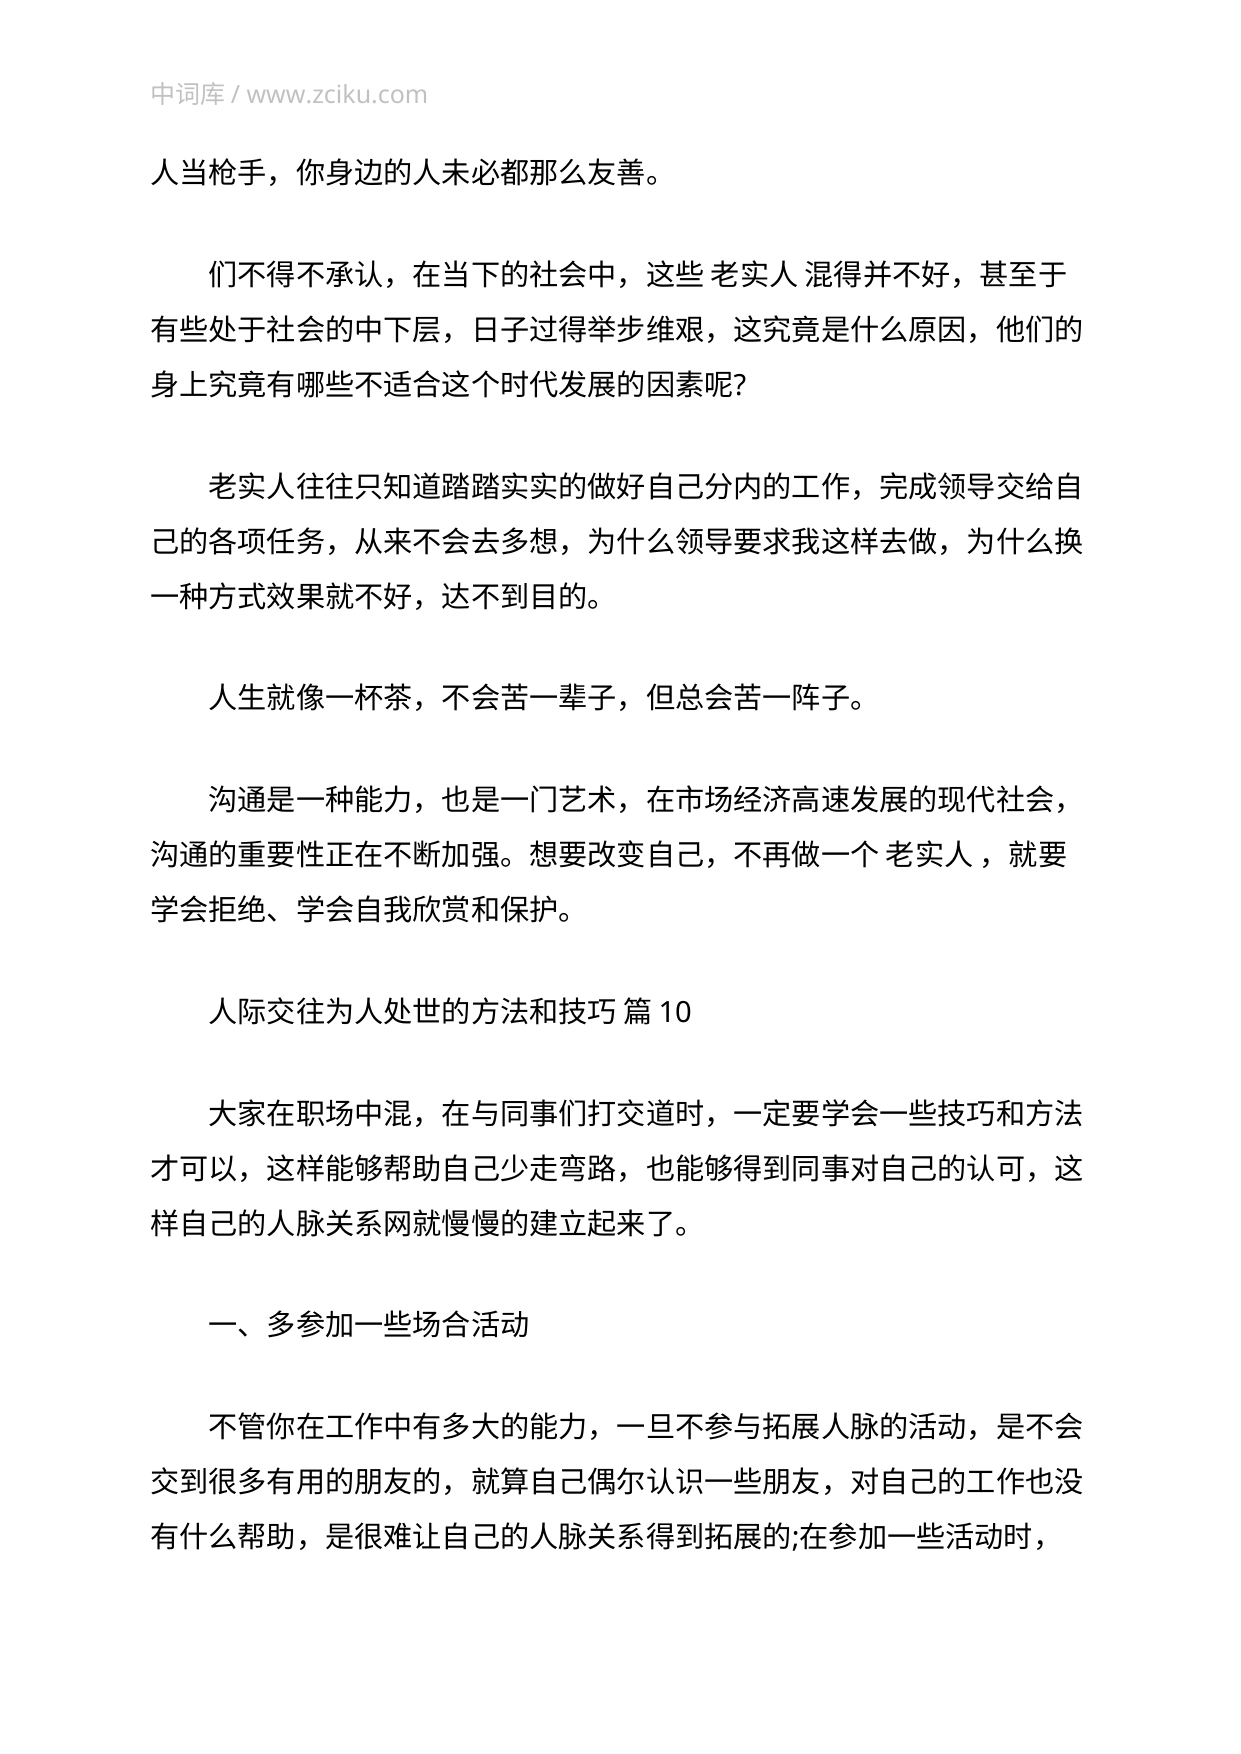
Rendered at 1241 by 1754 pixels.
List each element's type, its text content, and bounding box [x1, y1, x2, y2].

text 人际交往为人处世的方法和技巧 篇10 [150, 988, 1090, 1031]
text 们不得不承认，在当下的社会中，这些 老实人 混得并不好，甚至于有些处于社会的中下层，日子过得举步维艰，这究竟是什么原因，他们的身上究竟有哪些不适合这个时代发展的因素呢? [150, 252, 1090, 404]
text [150, 150, 1090, 192]
text 一、多参加一些场合活动 [150, 1302, 1090, 1344]
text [150, 1404, 1090, 1556]
text 沟通是一种能力，也是一门艺术，在市场经济高速发展的现代社会，沟通的重要性正在不断加强。想要改变自己，不再做一个 老实人 ，就要学会拒绝、学会自我欣赏和保护。 [150, 777, 1090, 929]
text 老实人往往只知道踏踏实实的做好自己分内的工作，完成领导交给自己的各项任务，从来不会去多想，为什么领导要求我这样去做，为什么换一种方式效果就不好，达不到目的。 [150, 463, 1090, 616]
text 大家在职场中混，在与同事们打交道时，一定要学会一些技巧和方法才可以，这样能够帮助自己少走弯路，也能够得到同事对自己的认可，这样自己的人脉关系网就慢慢的建立起来了。 [150, 1090, 1090, 1242]
text 人生就像一杯茶，不会苦一辈子，但总会苦一阵子。 [150, 675, 1090, 717]
